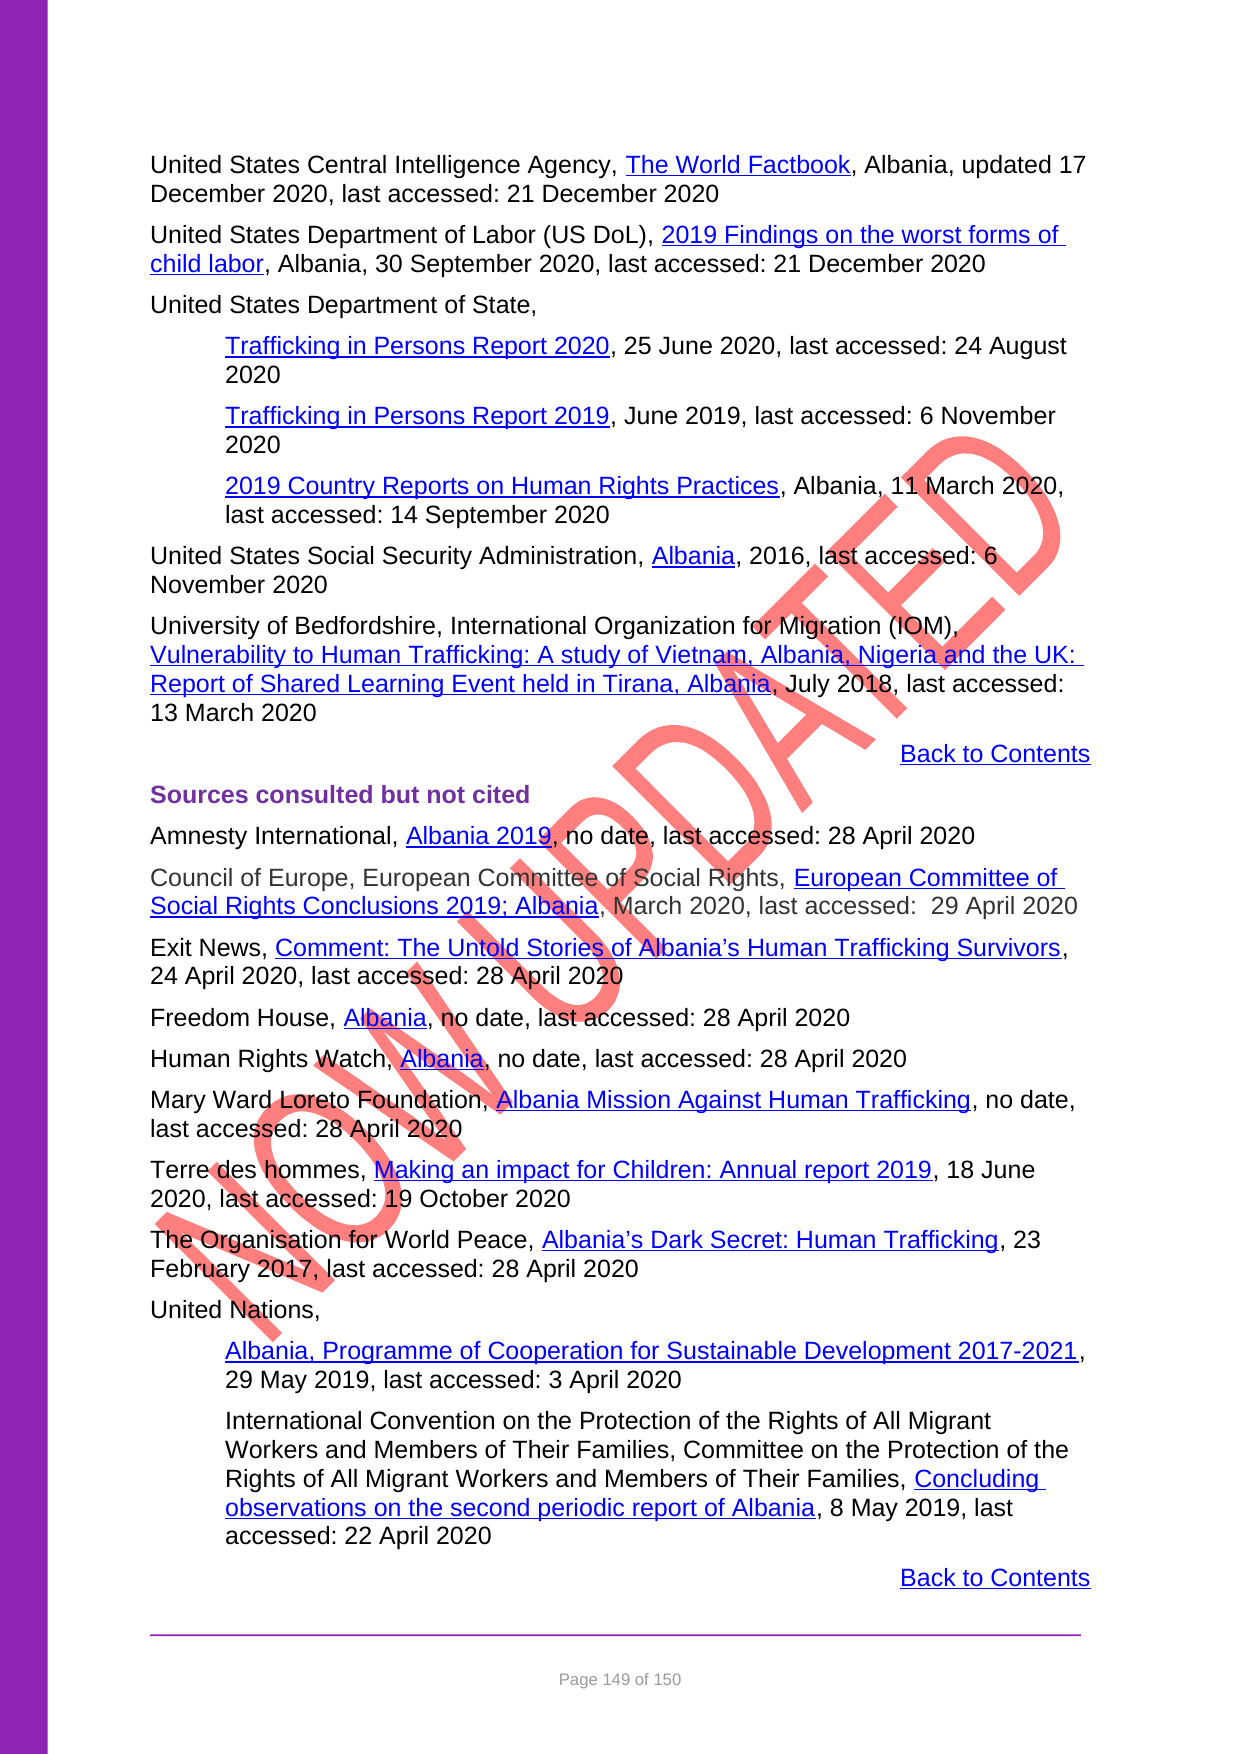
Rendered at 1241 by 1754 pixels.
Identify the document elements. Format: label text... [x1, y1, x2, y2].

text Council of Europe, European Committee of Social Rights, European Committee of Social Rights Conclusions 2019; Albania, March 2020, last accessed: 29 April 2020 [150, 862, 1090, 920]
text Trafficking in Persons Report 2019, June 2019, last accessed: 6 November 2020 [225, 401, 1090, 459]
text United States Central Intelligence Agency, The World Factbook, Albania, updated 17 December 2020, last accessed: 21 December 2020 [150, 150, 1090, 207]
text Human Rights Watch, Albania, no date, last accessed: 28 April 2020 [150, 1044, 1090, 1072]
text United States Social Security Administration, Albania, 2016, last accessed: 6 November 2020 [150, 541, 1090, 599]
text 2019 Country Reports on Human Rights Practices, Albania, 11 March 2020, last accessed: 14 September 2020 [225, 471, 1090, 529]
list Back to Contents [239, 739, 1090, 767]
subtitle Sources consulted but not cited [150, 780, 1090, 809]
text Mary Ward Loreto Foundation, Albania Mission Against Human Trafficking, no date, last accessed: 28 April 2020 [150, 1085, 1090, 1142]
text The Organisation for World Peace, Albania’s Dark Secret: Human Trafficking, 23 February 2017, last accessed: 28 April 2020 [150, 1225, 1090, 1282]
text United States Department of Labor (US DoL), 2019 Findings on the worst forms of child labor, Albania, 30 September 2020, last accessed: 21 December 2020 [150, 220, 1090, 277]
text Trafficking in Persons Report 2020, 25 June 2020, last accessed: 24 August 2020 [225, 331, 1090, 389]
text United States Department of State, [150, 290, 1090, 319]
text Exit News, Comment: The Untold Stories of Albania’s Human Trafficking Survivors, 24 April 2020, last accessed: 28 April 2020 [150, 932, 1090, 990]
text International Convention on the Protection of the Rights of All Migrant Workers and Members of Their Families, Committee on the Protection of the Rights of All Migrant Workers and Members of Their Families, Concluding observations on the second periodic report of Albania, 8 May 2019, last accessed: 22 April 2020 [225, 1406, 1090, 1550]
text Amnesty International, Albania 2019, no date, last accessed: 28 April 2020 [150, 821, 1090, 850]
text United Nations, [150, 1295, 1090, 1324]
text Terre des hommes, Making an impact for Children: Annual report 2019, 18 June 2020, last accessed: 19 October 2020 [150, 1155, 1090, 1212]
list Back to Contents [239, 1562, 1090, 1591]
text Albania, Programme of Cooperation for Sustainable Development 2017-2021, 29 May 2019, last accessed: 3 April 2020 [225, 1336, 1090, 1394]
text University of Bedfordshire, International Organization for Migration (IOM), Vulnerability to Human Trafficking: A study of Vietnam, Albania, Nigeria and the UK: Report of Shared Learning Event held in Tirana, Albania, July 2018, last accessed: 13 March 2020 [150, 611, 1090, 726]
text Freedom House, Albania, no date, last accessed: 28 April 2020 [150, 1002, 1090, 1031]
